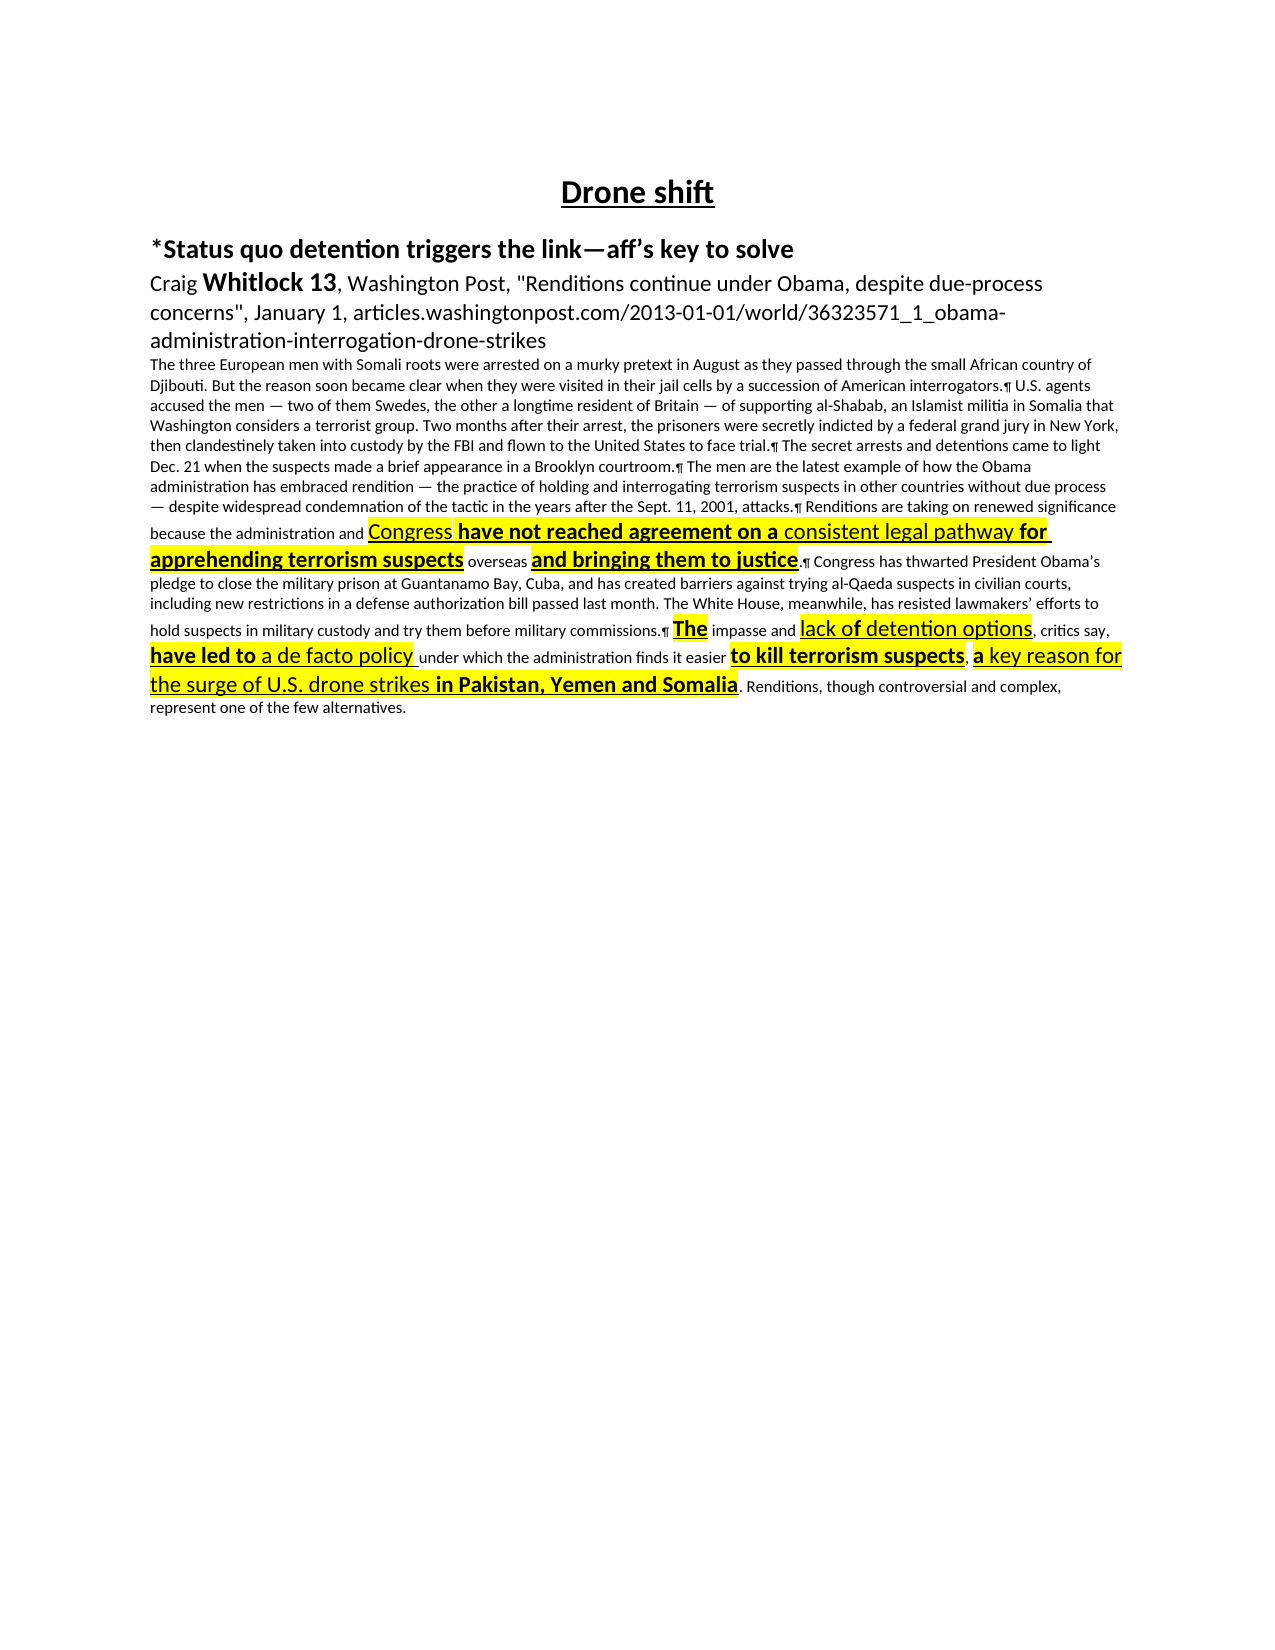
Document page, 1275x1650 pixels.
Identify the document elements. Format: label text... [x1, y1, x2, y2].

subtitle *Status quo detention triggers the link—aff’s key to solve [150, 232, 1125, 265]
text Craig Whitlock 13, Washington Post, "Renditions continue under Obama, despite due-process concerns", January 1, articles.washingtonpost.com/2013-01-01/world/36323571_1_obama-administration-interrogation-drone-strikes [150, 265, 1125, 354]
text The three European men with Somali roots were arrested on a murky pretext in August as they passed through the small African country of Djibouti. But the reason soon became clear when they were visited in their jail cells by a succession of American interrogators.¶ U.S. agents accused the men — two of them Swedes, the other a longtime resident of Britain — of supporting al-Shabab, an Islamist militia in Somalia that Washington considers a terrorist group. Two months after their arrest, the prisoners were secretly indicted by a federal grand jury in New York, then clandestinely taken into custody by the FBI and flown to the United States to face trial.¶ The secret arrests and detentions came to light Dec. 21 when the suspects made a brief appearance in a Brooklyn courtroom.¶ The men are the latest example of how the Obama administration has embraced rendition — the practice of holding and interrogating terrorism suspects in other countries without due process — despite widespread condemnation of the tactic in the years after the Sept. 11, 2001, attacks.¶ Renditions are taking on renewed significance because the administration and Congress have not reached agreement on a consistent legal pathway for apprehending terrorism suspects overseas and bringing them to justice.¶ Congress has thwarted President Obama’s pledge to close the military prison at Guantanamo Bay, Cuba, and has created barriers against trying al-Qaeda suspects in civilian courts, including new restrictions in a defense authorization bill passed last month. The White House, meanwhile, has resisted lawmakers’ efforts to hold suspects in military custody and try them before military commissions.¶ The impasse and lack of detention options, critics say, have led to a de facto policy under which the administration finds it easier to kill terrorism suspects, a key reason for the surge of U.S. drone strikes in Pakistan, Yemen and Somalia. Renditions, though controversial and complex, represent one of the few alternatives. [150, 354, 1125, 718]
subtitle Drone shift [150, 171, 1125, 212]
